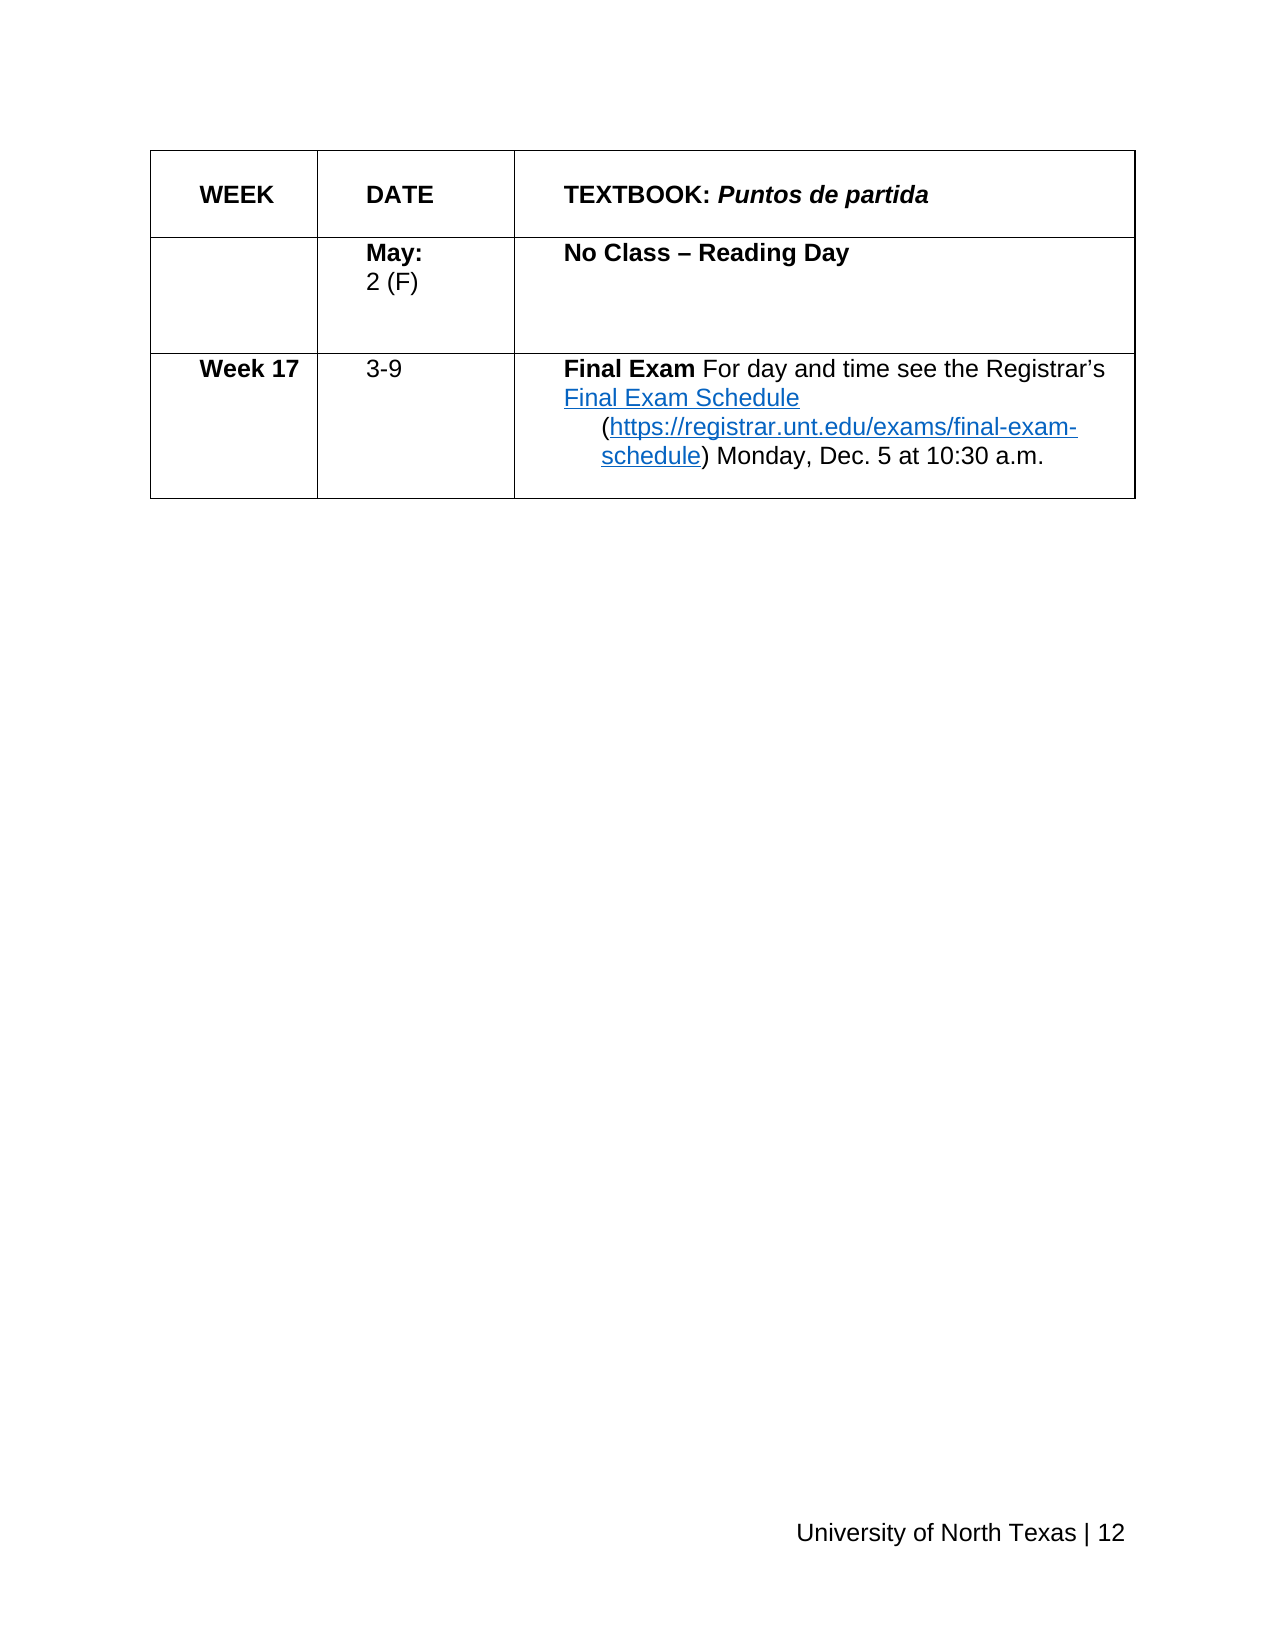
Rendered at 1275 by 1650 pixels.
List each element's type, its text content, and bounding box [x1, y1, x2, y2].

table_cell May: 2 (F) [318, 238, 514, 353]
table_cell Week 17 [151, 354, 317, 498]
table_header WEEK [151, 151, 317, 237]
table_header TEXTBOOK: Puntos de partida [515, 151, 1134, 237]
table_cell Final Exam For day and time see the Registrar’s Final Exam Schedule (https://registrar.unt.edu/exams/final-exam-schedule) Monday, Dec. 5 at 10:30 a.m. [515, 354, 1134, 498]
table_cell 3-9 [318, 354, 514, 498]
table_header DATE [318, 151, 514, 237]
table_cell No Class – Reading Day [515, 238, 1134, 353]
